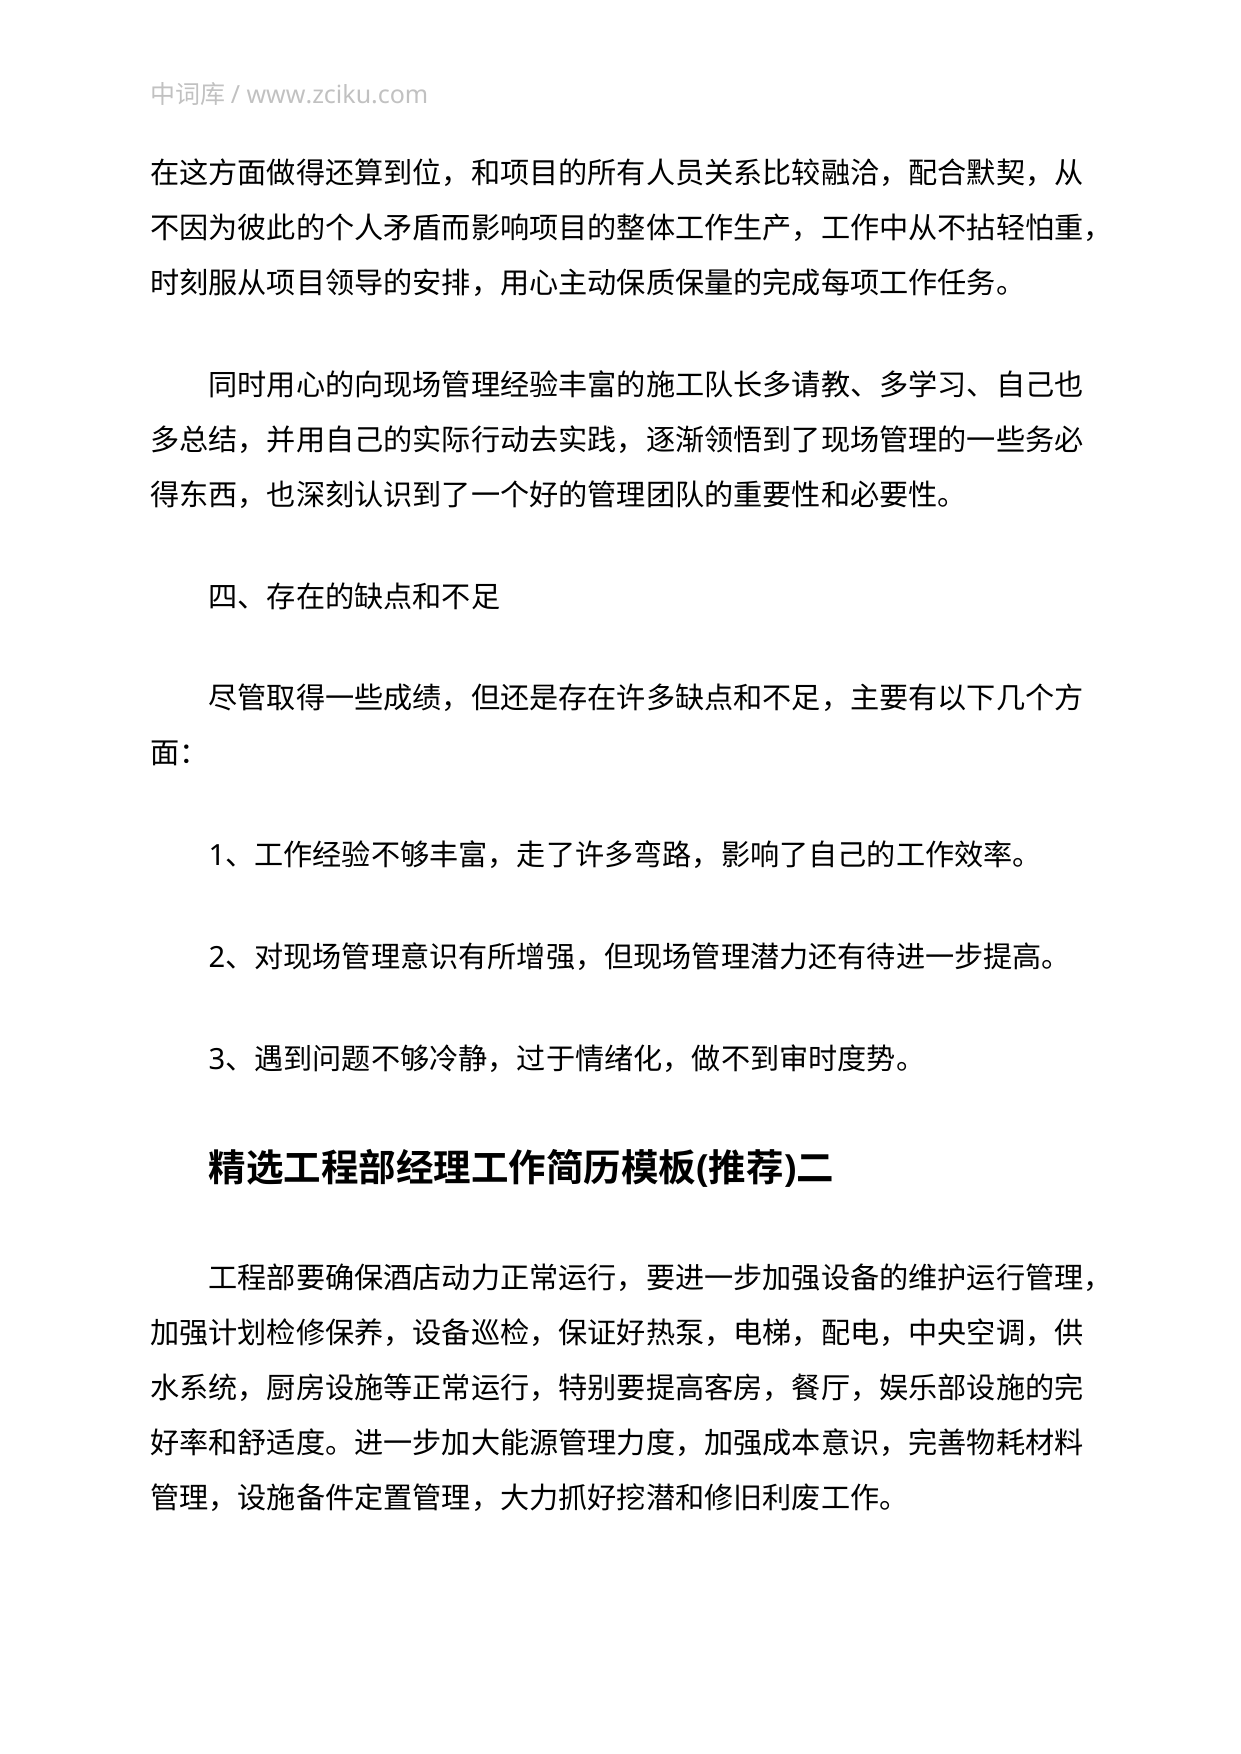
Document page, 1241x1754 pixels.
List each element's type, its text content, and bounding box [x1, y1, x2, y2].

text 3、遇到问题不够冷静，过于情绪化，做不到审时度势。 [150, 1036, 1090, 1078]
text 四、存在的缺点和不足 [150, 573, 1090, 615]
text 1、工作经验不够丰富，走了许多弯路，影响了自己的工作效率。 [150, 832, 1090, 874]
text 同时用心的向现场管理经验丰富的施工队长多请教、多学习、自己也多总结，并用自己的实际行动去实践，逐渐领悟到了现场管理的一些务必得东西，也深刻认识到了一个好的管理团队的重要性和必要性。 [150, 362, 1090, 514]
text 2、对现场管理意识有所增强，但现场管理潜力还有待进一步提高。 [150, 933, 1090, 976]
text 精选工程部经理工作简历模板(推荐)二 [150, 1137, 1090, 1192]
text 尽管取得一些成绩，但还是存在许多缺点和不足，主要有以下几个方面： [150, 675, 1090, 772]
text 工程部要确保酒店动力正常运行，要进一步加强设备的维护运行管理，加强计划检修保养，设备巡检，保证好热泵，电梯，配电，中央空调，供水系统，厨房设施等正常运行，特别要提高客房，餐厅，娱乐部设施的完好率和舒适度。进一步加大能源管理力度，加强成本意识，完善物耗材料管理，设施备件定置管理，大力抓好挖潜和修旧利废工作。 [150, 1255, 1090, 1517]
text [150, 150, 1090, 302]
